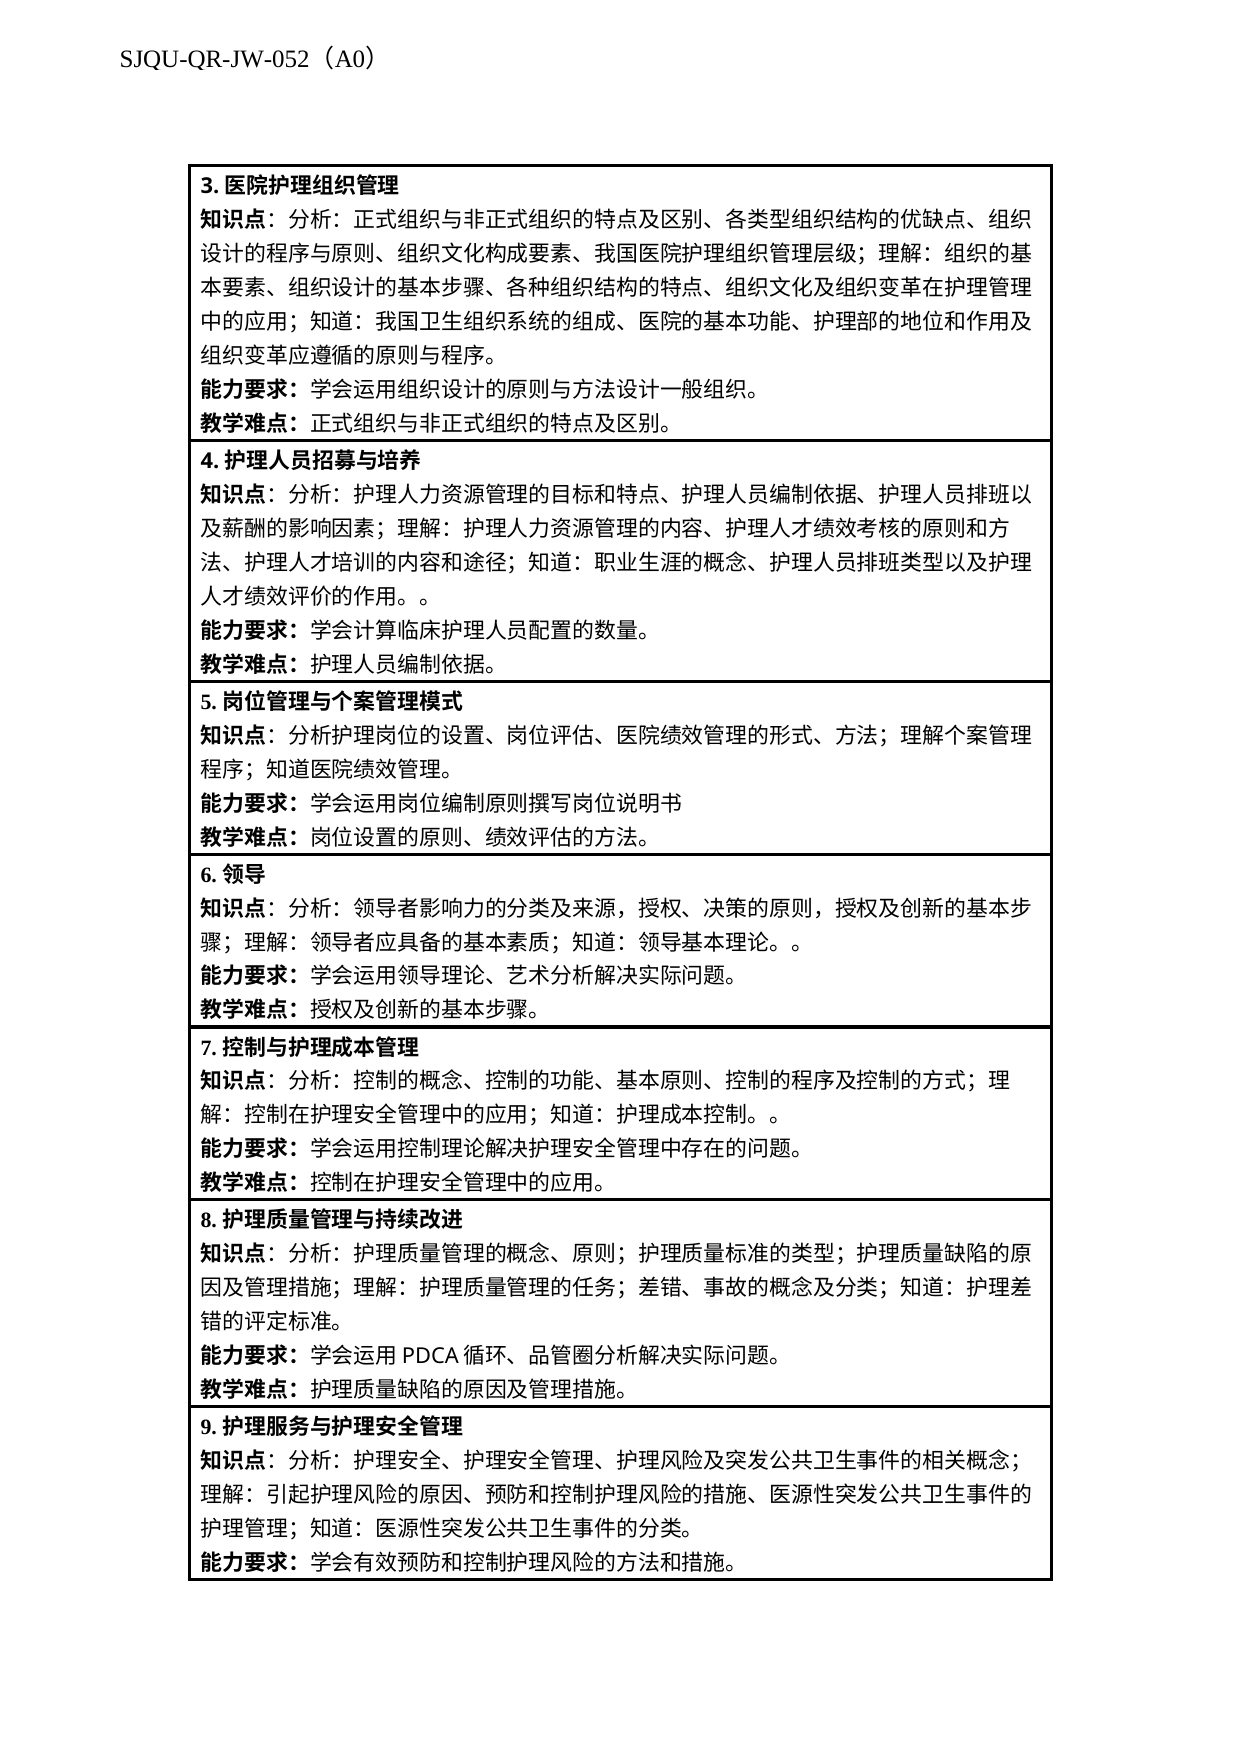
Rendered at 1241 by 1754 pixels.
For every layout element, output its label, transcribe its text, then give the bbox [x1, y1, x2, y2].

table_cell 4. 护理人员招募与培养 知识点：分析：护理人力资源管理的目标和特点、护理人员编制依据、护理人员排班以及薪酬的影响因素；理解：护理人力资源管理的内容、护理人才绩效考核的原则和方法、护理人才培训的内容和途径；知道：职业生涯的概念、护理人员排班类型以及护理人才绩效评价的作用。。 能力要求：学会计算临床护理人员配置的数量。 教学难点：护理人员编制依据。 [191, 442, 1050, 679]
table_cell 6. 领导 知识点：分析：领导者影响力的分类及来源，授权、决策的原则，授权及创新的基本步骤；理解：领导者应具备的基本素质；知道：领导基本理论。。 能力要求：学会运用领导理论、艺术分析解决实际问题。 教学难点：授权及创新的基本步骤。 [191, 856, 1050, 1025]
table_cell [191, 1408, 1050, 1578]
table_cell 3. 医院护理组织管理 知识点：分析：正式组织与非正式组织的特点及区别、各类型组织结构的优缺点、组织设计的程序与原则、组织文化构成要素、我国医院护理组织管理层级；理解：组织的基本要素、组织设计的基本步骤、各种组织结构的特点、组织文化及组织变革在护理管理中的应用；知道：我国卫生组织系统的组成、医院的基本功能、护理部的地位和作用及组织变革应遵循的原则与程序。 能力要求：学会运用组织设计的原则与方法设计一般组织。 教学难点：正式组织与非正式组织的特点及区别。 [191, 167, 1050, 439]
table_cell 8. 护理质量管理与持续改进 知识点：分析：护理质量管理的概念、原则；护理质量标准的类型；护理质量缺陷的原因及管理措施；理解：护理质量管理的任务；差错、事故的概念及分类；知道：护理差错的评定标准。 能力要求：学会运用PDCA循环、品管圈分析解决实际问题。 教学难点：护理质量缺陷的原因及管理措施。 [191, 1201, 1050, 1405]
table_cell 5. 岗位管理与个案管理模式 知识点：分析护理岗位的设置、岗位评估、医院绩效管理的形式、方法；理解个案管理程序；知道医院绩效管理。 能力要求：学会运用岗位编制原则撰写岗位说明书 教学难点：岗位设置的原则、绩效评估的方法。 [191, 683, 1050, 852]
table_cell 7. 控制与护理成本管理 知识点：分析：控制的概念、控制的功能、基本原则、控制的程序及控制的方式；理解：控制在护理安全管理中的应用；知道：护理成本控制。。 能力要求：学会运用控制理论解决护理安全管理中存在的问题。 教学难点：控制在护理安全管理中的应用。 [191, 1029, 1050, 1198]
